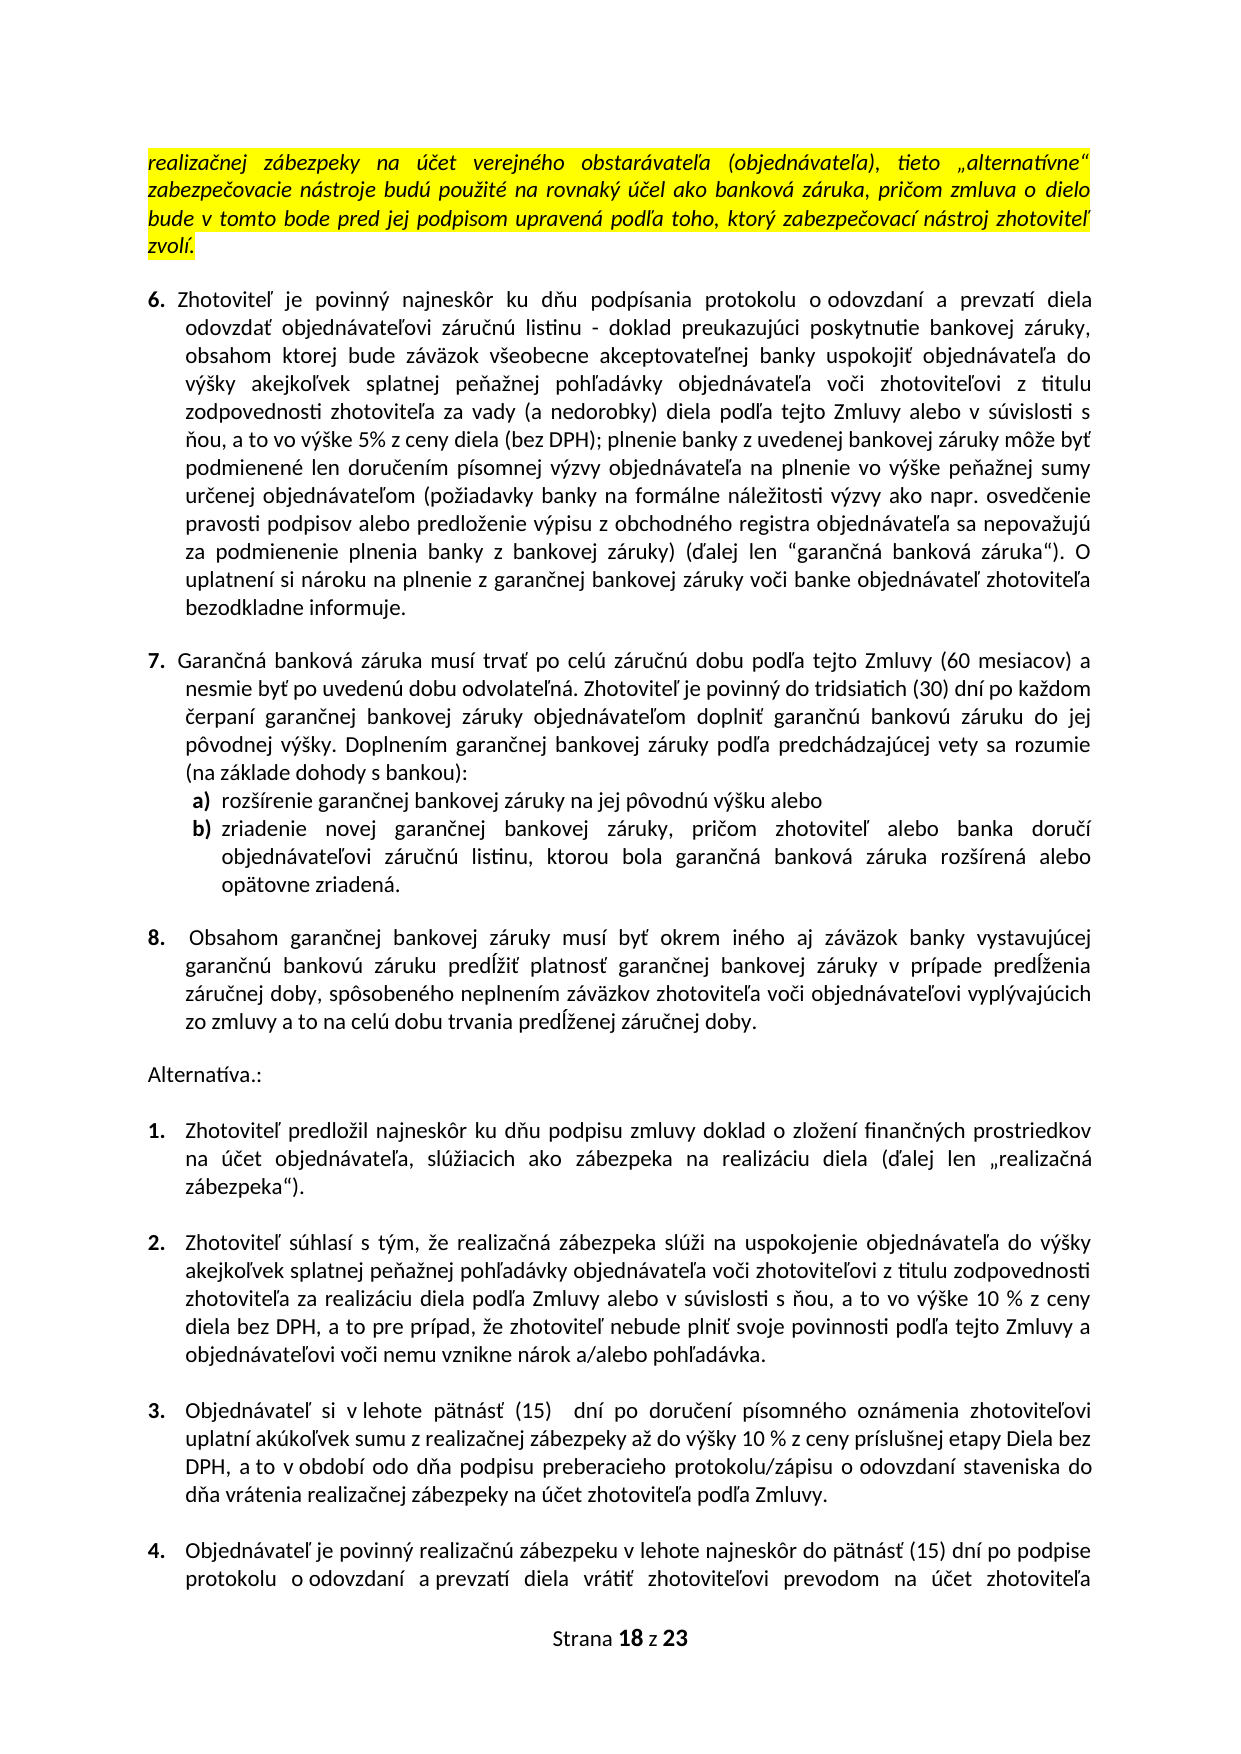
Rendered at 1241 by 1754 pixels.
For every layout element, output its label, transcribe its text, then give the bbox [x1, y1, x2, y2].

text Alternatíva.: [148, 1060, 1093, 1088]
text b) zriadenie novej garančnej bankovej záruky, pričom zhotoviteľ alebo banka doručí objednávateľovi záručnú listinu, ktorou bola garančná banková záruka rozšírená alebo opätovne zriadená. [192, 814, 1093, 898]
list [148, 1537, 1093, 1593]
list Zhotoviteľ je povinný najneskôr ku dňu podpísania protokolu o odovzdaní a prevzatí diela odovzdať objednávateľovi záručnú listinu - doklad preukazujúci poskytnutie bankovej záruky, obsahom ktorej bude záväzok všeobecne akceptovateľnej banky uspokojiť objednávateľa do výšky akejkoľvek splatnej peňažnej pohľadávky objednávateľa voči zhotoviteľovi z titulu zodpovednosti zhotoviteľa za vady (a nedorobky) diela podľa tejto Zmluvy alebo v súvislosti s ňou, a to vo výške 5% z ceny diela (bez DPH); plnenie banky z uvedenej bankovej záruky môže byť podmienené len doručením písomnej výzvy objednávateľa na plnenie vo výške peňažnej sumy určenej objednávateľom (požiadavky banky na formálne náležitosti výzvy ako napr. osvedčenie pravosti podpisov alebo predloženie výpisu z obchodného registra objednávateľa sa nepovažujú za podmienenie plnenia banky z bankovej záruky) (ďalej len “garančná banková záruka“). O uplatnení si nároku na plnenie z garančnej bankovej záruky voči banke objednávateľ zhotoviteľa bezodkladne informuje. [148, 285, 1093, 621]
list Zhotoviteľ predložil najneskôr ku dňu podpisu zmluvy doklad o zložení finančných prostriedkov na účet objednávateľa, slúžiacich ako zábezpeka na realizáciu diela (ďalej len „realizačná zábezpeka“). [148, 1116, 1093, 1200]
list Garančná banková záruka musí trvať po celú záručnú dobu podľa tejto Zmluvy (60 mesiacov) a nesmie byť po uvedenú dobu odvolateľná. Zhotoviteľ je povinný do tridsiatich (30) dní po každom čerpaní garančnej bankovej záruky objednávateľom doplniť garančnú bankovú záruku do jej pôvodnej výšky. Doplnením garančnej bankovej záruky podľa predchádzajúcej vety sa rozumie (na základe dohody s bankou): [148, 646, 1093, 786]
list Obsahom garančnej bankovej záruky musí byť okrem iného aj záväzok banky vystavujúcej garančnú bankovú záruku predĺžiť platnosť garančnej bankovej záruky v prípade predĺženia záručnej doby, spôsobeného neplnením záväzkov zhotoviteľa voči objednávateľovi vyplývajúcich zo zmluvy a to na celú dobu trvania predĺženej záručnej doby. [148, 923, 1093, 1035]
text a) rozšírenie garančnej bankovej záruky na jej pôvodnú výšku alebo [192, 786, 1093, 814]
list Objednávateľ si v lehote pätnásť (15) dní po doručení písomného oznámenia zhotoviteľovi uplatní akúkoľvek sumu z realizačnej zábezpeky až do výšky 10 % z ceny príslušnej etapy Diela bez DPH, a to v období odo dňa podpisu preberacieho protokolu/zápisu o odovzdaní staveniska do dňa vrátenia realizačnej zábezpeky na účet zhotoviteľa podľa Zmluvy. [148, 1396, 1093, 1508]
list Zhotoviteľ súhlasí s tým, že realizačná zábezpeka slúži na uspokojenie objednávateľa do výšky akejkoľvek splatnej peňažnej pohľadávky objednávateľa voči zhotoviteľovi z titulu zodpovednosti zhotoviteľa za realizáciu diela podľa Zmluvy alebo v súvislosti s ňou, a to vo výške 10 % z ceny diela bez DPH, a to pre prípad, že zhotoviteľ nebude plniť svoje povinnosti podľa tejto Zmluvy a objednávateľovi voči nemu vznikne nárok a/alebo pohľadávka. [148, 1228, 1093, 1368]
